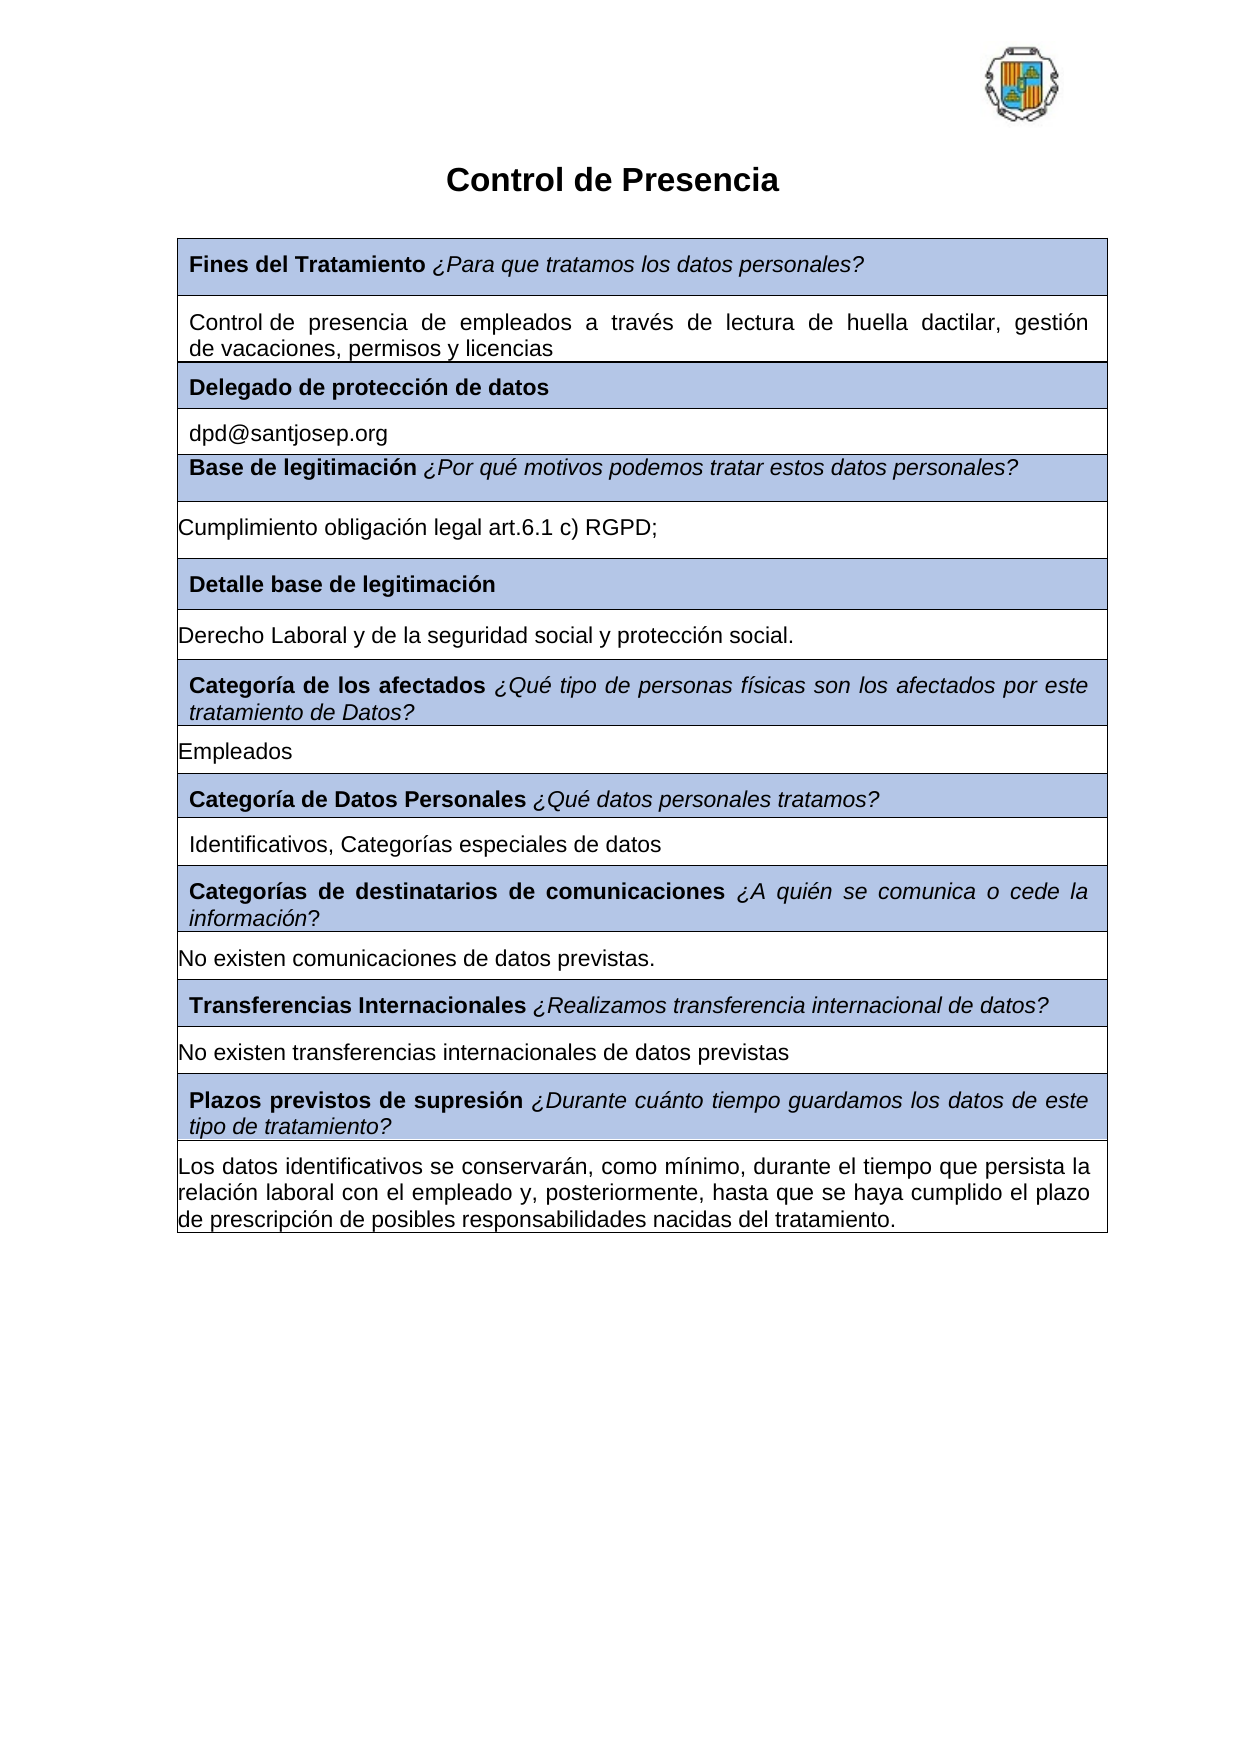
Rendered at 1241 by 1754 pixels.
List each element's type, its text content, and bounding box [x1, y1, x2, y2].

table_cell Control de presencia de empleados a través de lectura de huella dactilar, gestión de vacaciones, permisos y licencias [178, 296, 1107, 361]
table_cell Detalle base de legitimación [178, 559, 1107, 609]
table_header Fines del Tratamiento ¿Para que tratamos los datos personales? [178, 239, 1107, 295]
table_cell Delegado de protección de datos [178, 363, 1107, 408]
table_cell Empleados [178, 726, 1107, 773]
table_cell dpd@santjosep.org [178, 409, 1107, 454]
table_cell No existen transferencias internacionales de datos previstas [178, 1027, 1107, 1073]
picture [979, 41, 1064, 128]
table_cell Identificativos, Categorías especiales de datos [178, 818, 1107, 865]
table_cell Categorías de destinatarios de comunicaciones ¿A quién se comunica o cede la información? [178, 866, 1107, 931]
table_cell Los datos identificativos se conservarán, como mínimo, durante el tiempo que persista la relación laboral con el empleado y, posteriormente, hasta que se haya cumplido el plazo de prescripción de posibles responsabilidades nacidas del tratamiento. [178, 1141, 1107, 1232]
table_cell Derecho Laboral y de la seguridad social y protección social. [178, 610, 1107, 658]
text Control de Presencia [177, 160, 1048, 198]
table_cell Categoría de los afectados ¿Qué tipo de personas físicas son los afectados por este tratamiento de Datos? [178, 660, 1107, 725]
table_cell Transferencias Internacionales ¿Realizamos transferencia internacional de datos? [178, 980, 1107, 1026]
table_cell Cumplimiento obligación legal art.6.1 c) RGPD; [178, 502, 1107, 558]
table_cell Categoría de Datos Personales ¿Qué datos personales tratamos? [178, 774, 1107, 817]
table_cell Base de legitimación ¿Por qué motivos podemos tratar estos datos personales? [178, 455, 1107, 501]
table_cell No existen comunicaciones de datos previstas. [178, 932, 1107, 979]
table_cell Plazos previstos de supresión ¿Durante cuánto tiempo guardamos los datos de este tipo de tratamiento? [178, 1074, 1107, 1139]
